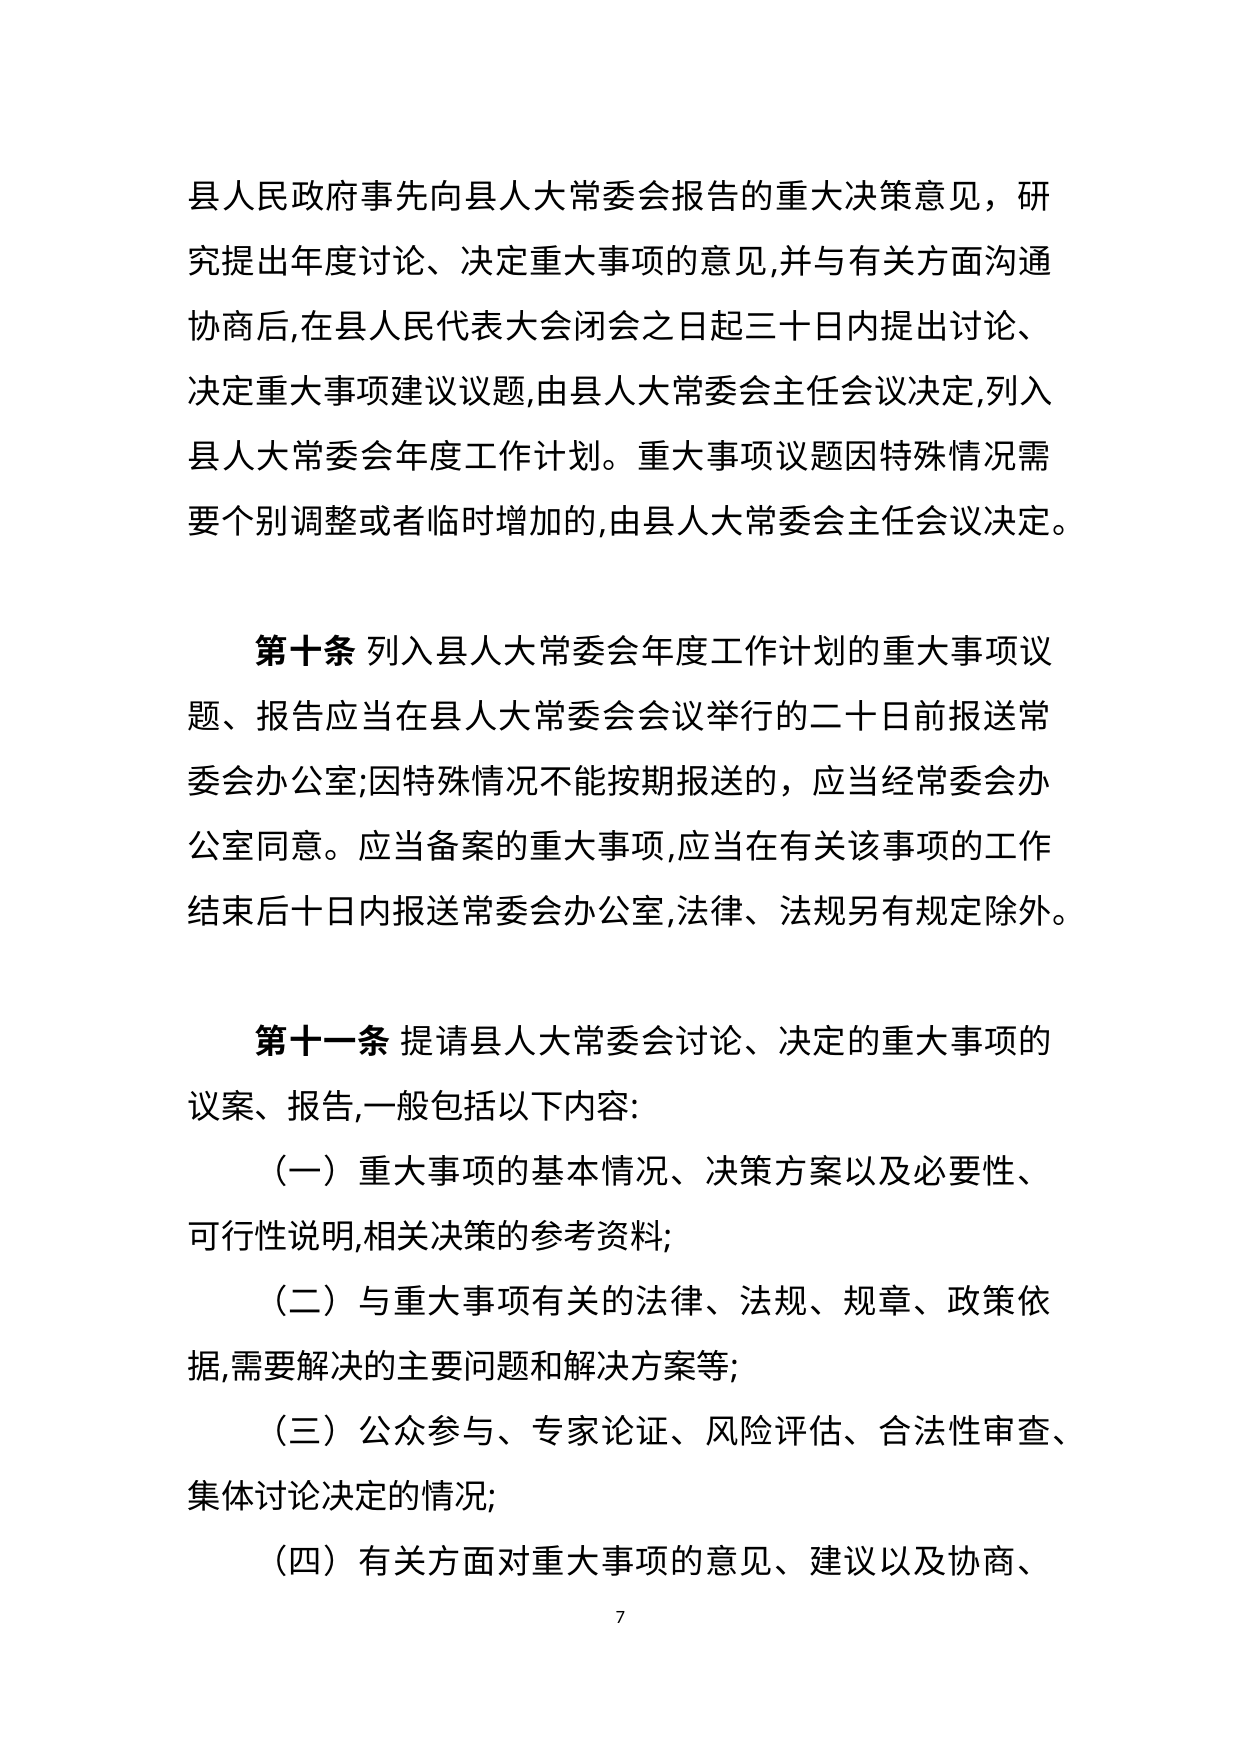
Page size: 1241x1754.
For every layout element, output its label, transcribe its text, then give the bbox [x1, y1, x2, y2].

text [187, 1527, 1053, 1592]
text （一）重大事项的基本情况、决策方案以及必要性、可行性说明,相关决策的参考资料; [187, 1137, 1053, 1267]
text （二）与重大事项有关的法律、法规、规章、政策依据,需要解决的主要问题和解决方案等; [187, 1267, 1053, 1397]
text （三）公众参与、专家论证、风险评估、合法性审查、集体讨论决定的情况; [187, 1397, 1053, 1527]
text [187, 162, 1053, 617]
text 第十一条 提请县人大常委会讨论、决定的重大事项的议案、报告,一般包括以下内容: [187, 1007, 1053, 1137]
text 第十条 列入县人大常委会年度工作计划的重大事项议题、报告应当在县人大常委会会议举行的二十日前报送常委会办公室;因特殊情况不能按期报送的，应当经常委会办公室同意。应当备案的重大事项,应当在有关该事项的工作结束后十日内报送常委会办公室,法律、法规另有规定除外。 [187, 617, 1053, 1007]
